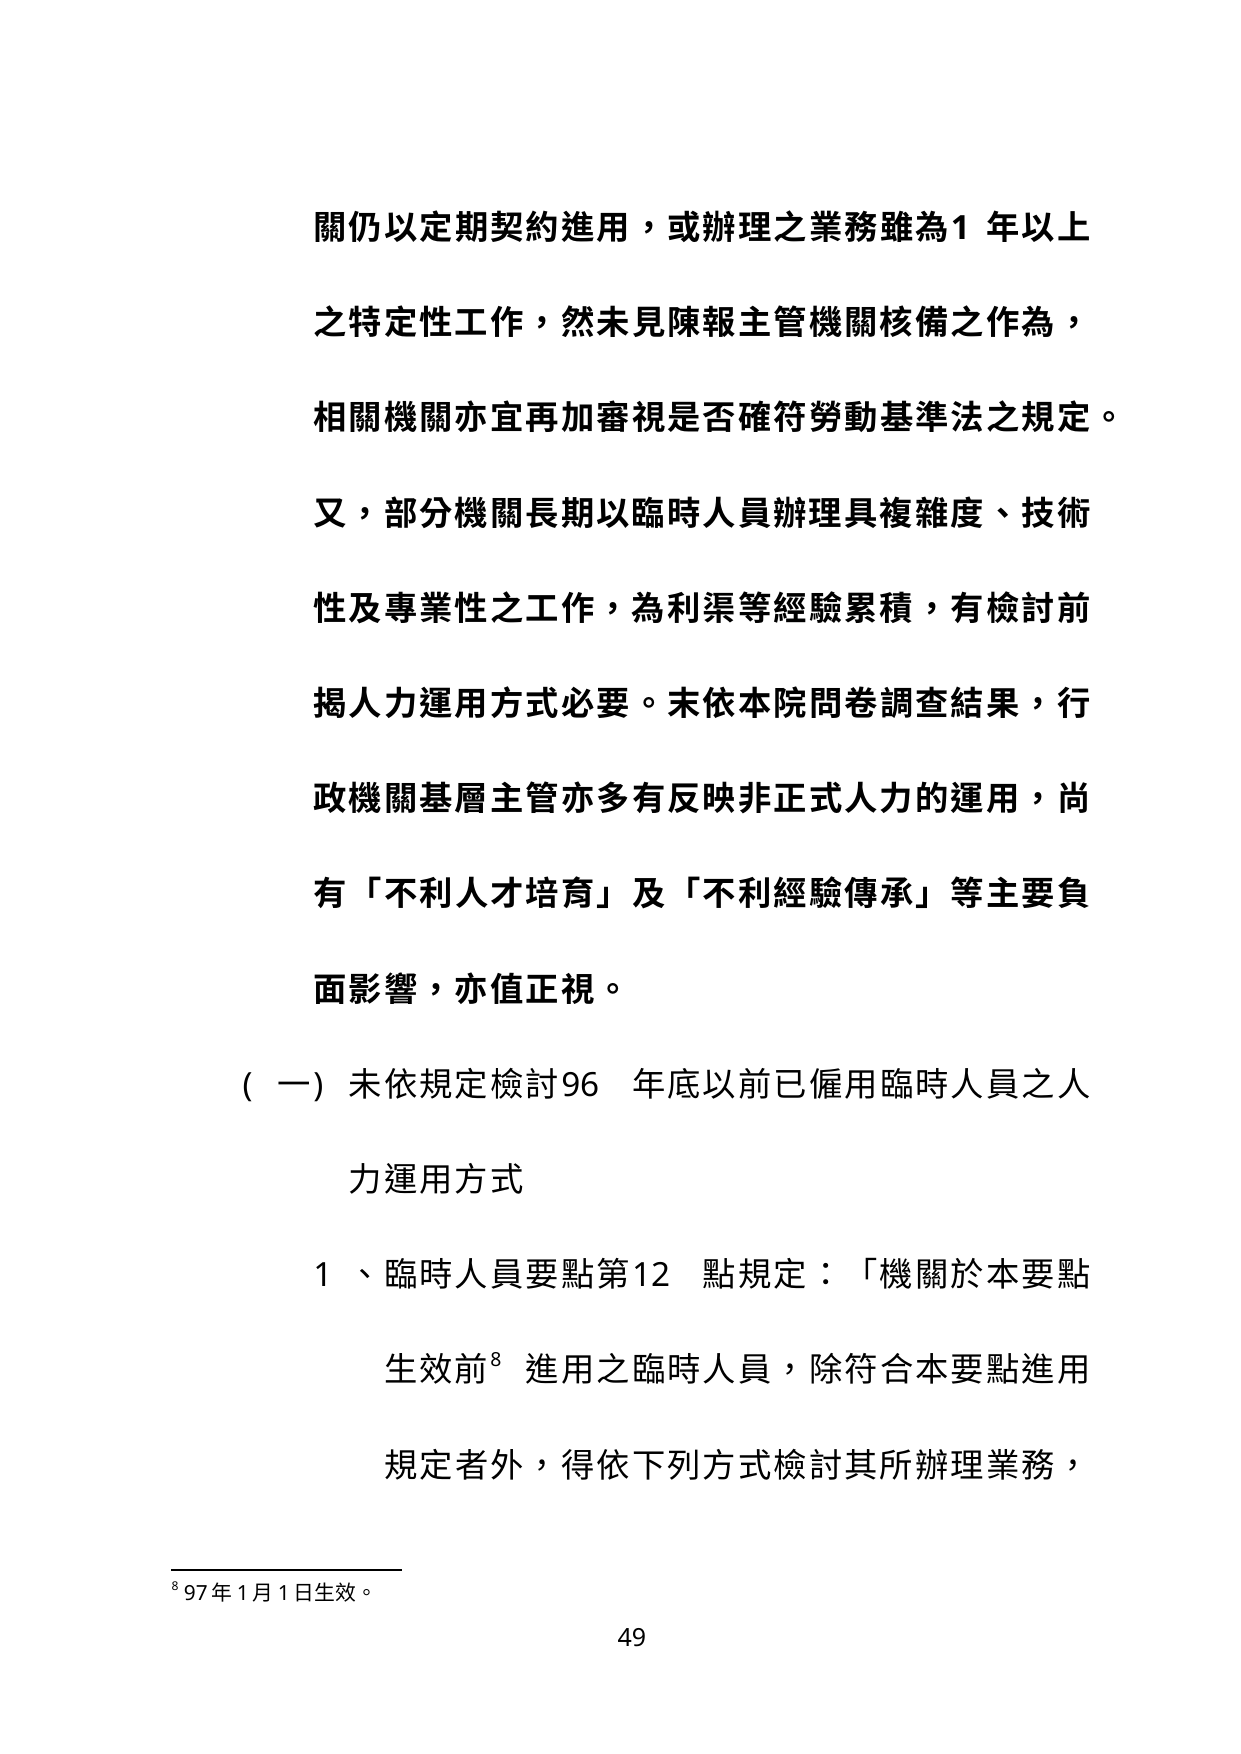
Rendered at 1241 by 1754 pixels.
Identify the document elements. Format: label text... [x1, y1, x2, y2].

subtitle 未依規定檢討96年底以前已僱用臨時人員之人力運用方式 [242, 1034, 1092, 1224]
